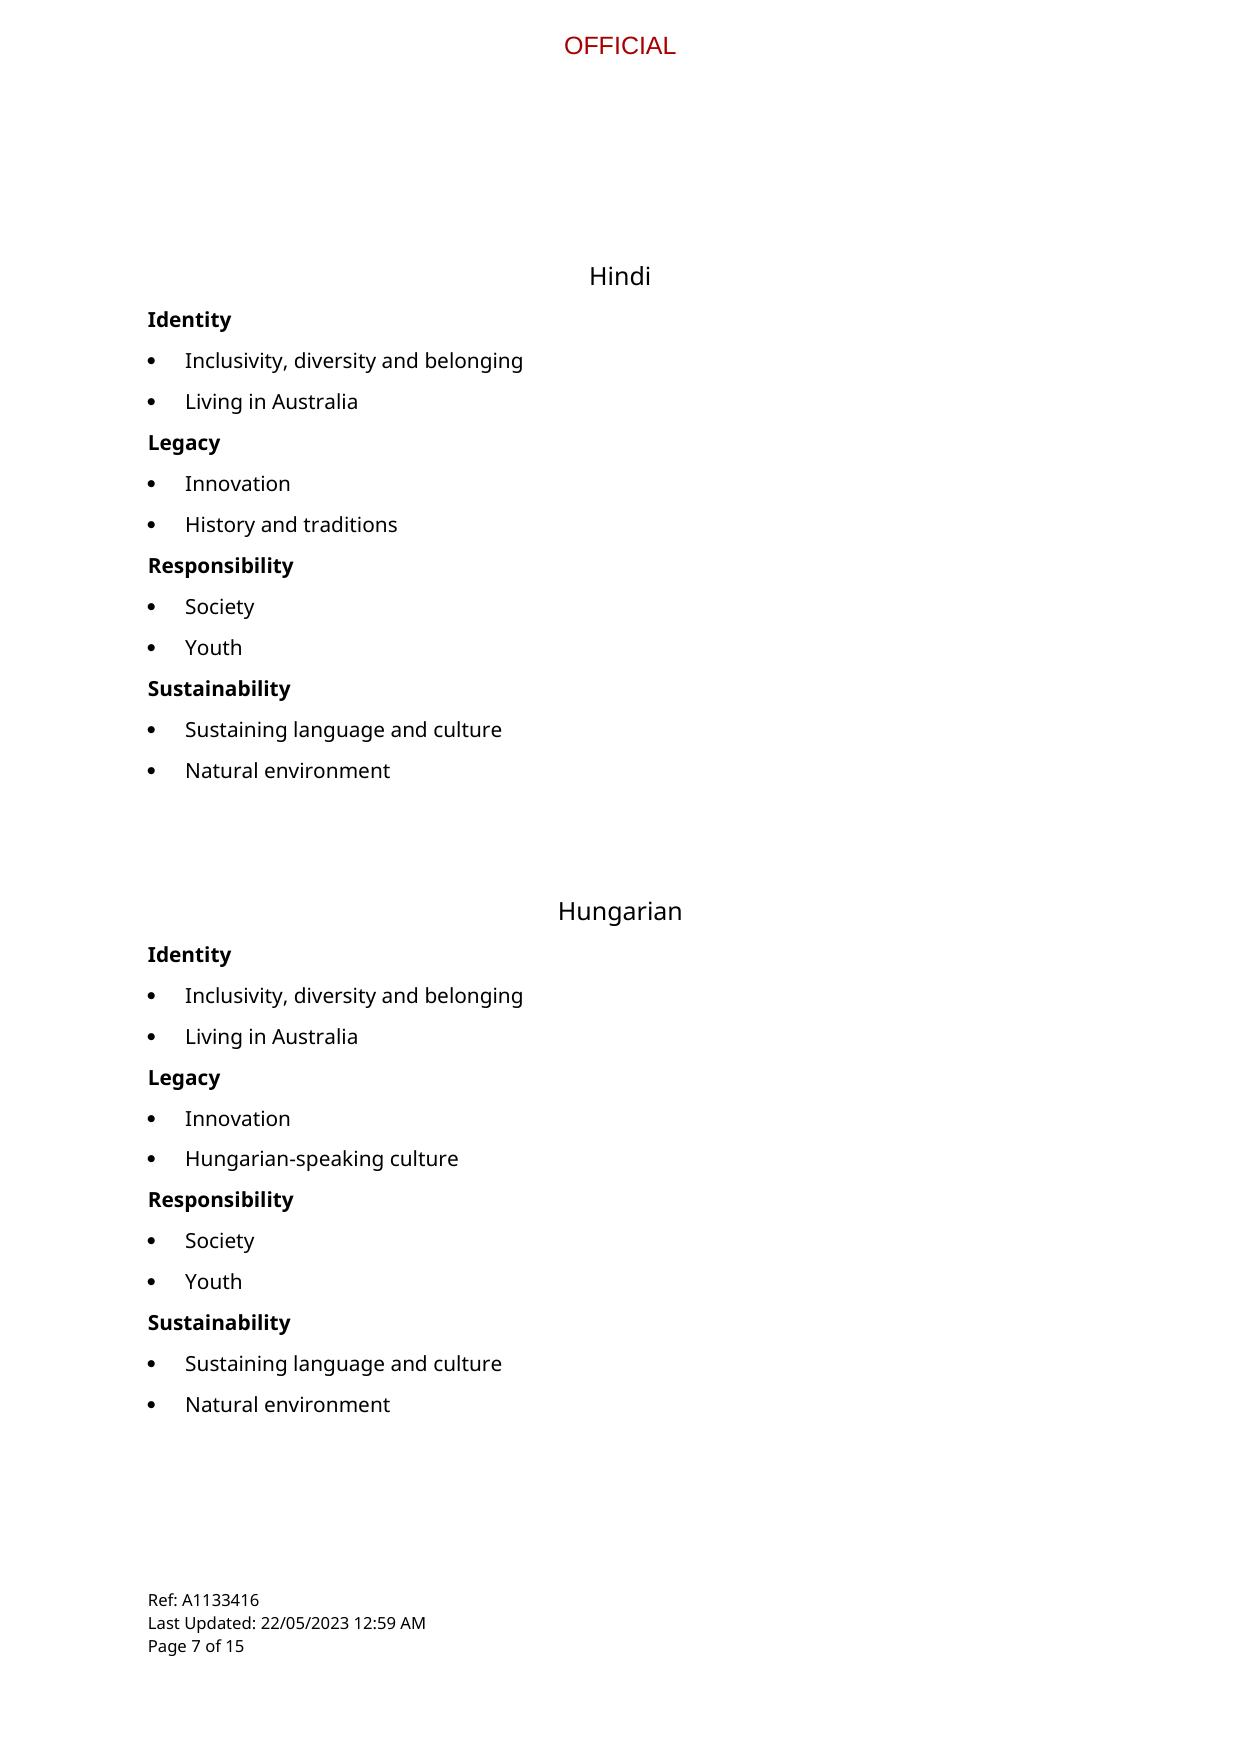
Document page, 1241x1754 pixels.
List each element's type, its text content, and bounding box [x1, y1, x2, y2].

list Natural environment [148, 1390, 1092, 1419]
list Innovation [148, 469, 1092, 498]
text Sustainability [148, 674, 1092, 702]
list History and traditions [148, 510, 1092, 539]
text Legacy [148, 428, 1092, 457]
list Inclusivity, diversity and belonging [148, 981, 1092, 1009]
text Legacy [148, 1063, 1092, 1091]
list Inclusivity, diversity and belonging [148, 346, 1092, 375]
list Innovation [148, 1104, 1092, 1132]
list Living in Australia [148, 387, 1092, 416]
list Hungarian-speaking culture [148, 1144, 1092, 1173]
list Youth [148, 633, 1092, 661]
text Responsibility [148, 551, 1092, 579]
list Youth [148, 1267, 1092, 1296]
list Society [148, 592, 1092, 621]
list Natural environment [148, 756, 1092, 784]
text Sustainability [148, 1308, 1092, 1337]
list Society [148, 1226, 1092, 1255]
list Living in Australia [148, 1022, 1092, 1050]
text Identity [148, 940, 1092, 968]
list Sustaining language and culture [148, 1349, 1092, 1378]
text Responsibility [148, 1186, 1092, 1214]
subtitle Hungarian [148, 893, 1092, 927]
list Sustaining language and culture [148, 715, 1092, 743]
text Identity [148, 306, 1092, 334]
subtitle Hindi [148, 259, 1092, 293]
